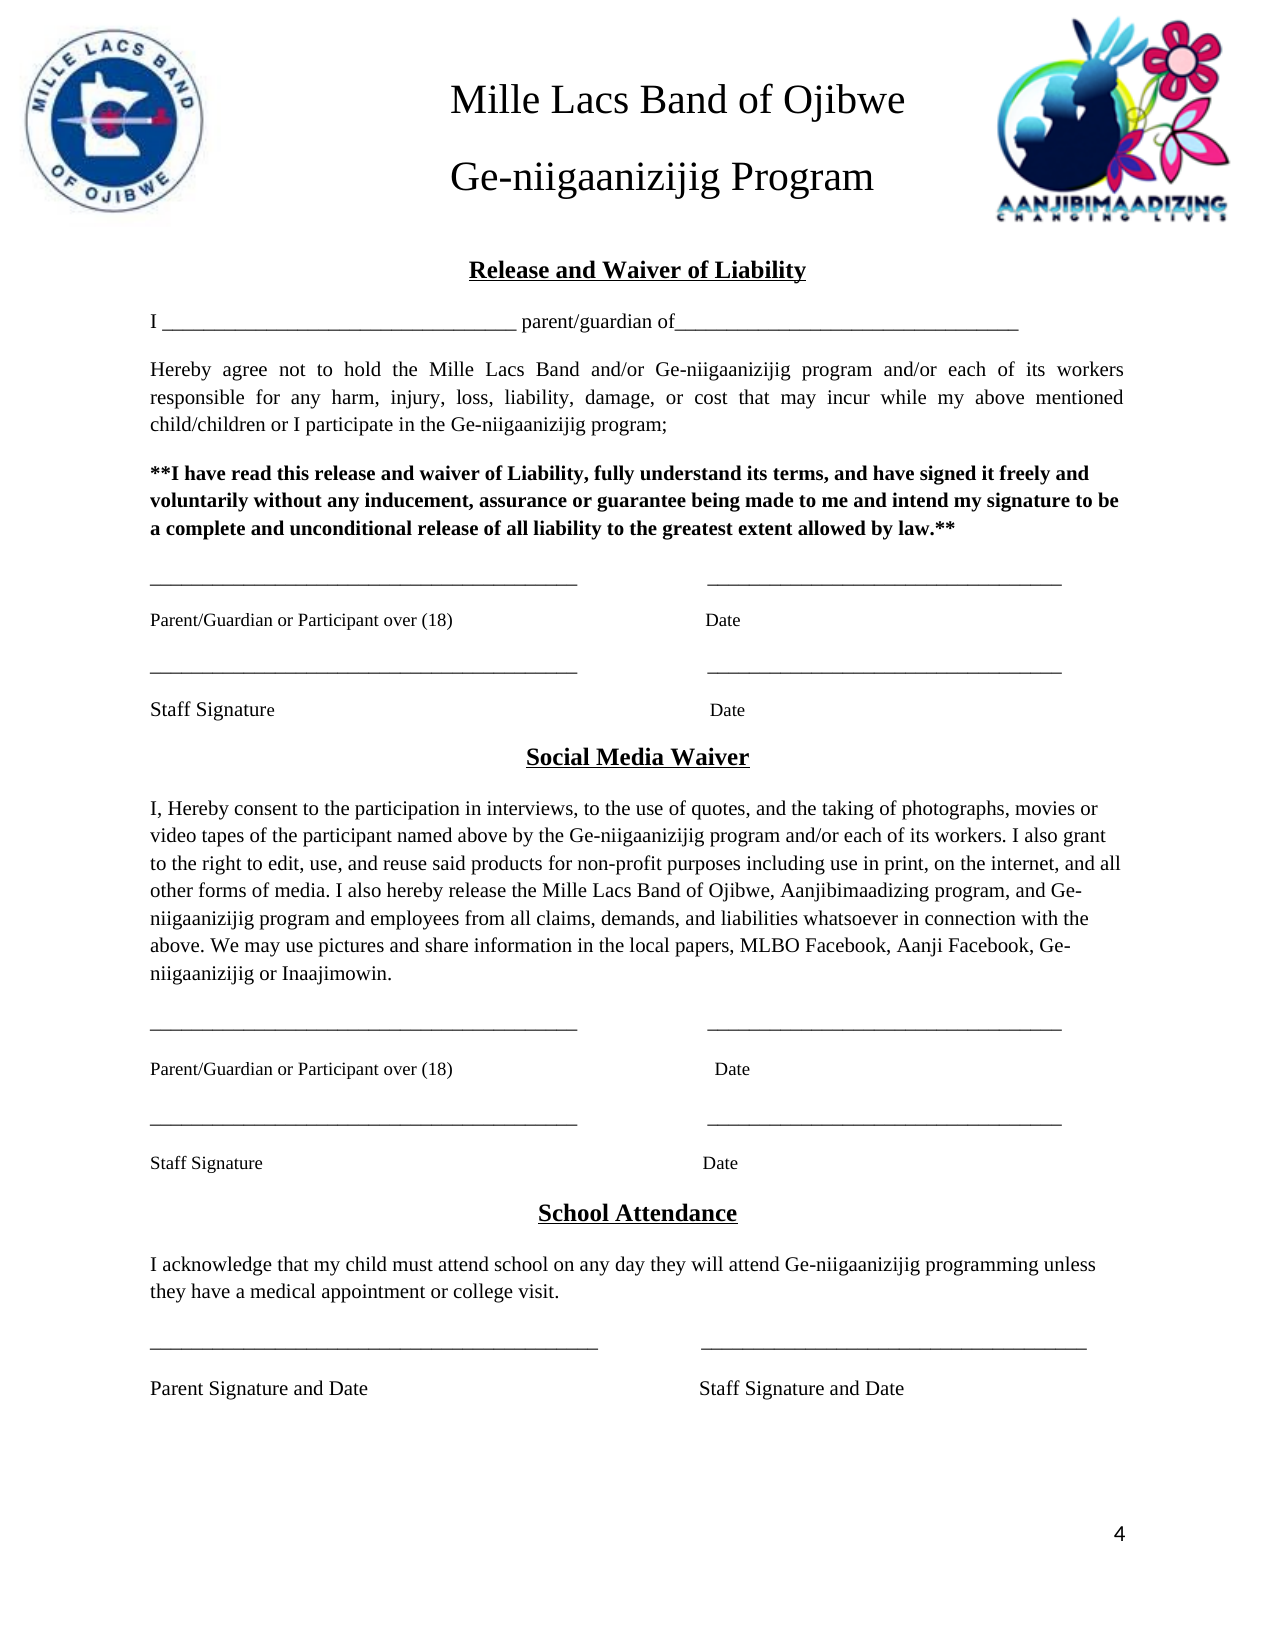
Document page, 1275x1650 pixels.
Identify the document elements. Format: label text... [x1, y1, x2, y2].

text Release and Waiver of Liability [150, 255, 1125, 284]
text Social Media Waiver [150, 742, 1125, 770]
picture [0, 1, 235, 241]
text **I have read this release and waiver of Liability, fully understand its terms, and have signed it freely and voluntarily without any inducement, assurance or guarantee being made to me and intend my signature to be a complete and unconditional release of all liability to the greatest extent allowed by law.** [150, 461, 1125, 540]
text I acknowledge that my child must attend school on any day they will attend Ge-niigaanizijig programming unless they have a medical appointment or college visit. [150, 1251, 1125, 1303]
text I __________________________________ parent/guardian of_________________________________ [150, 309, 1125, 333]
text ___________________________________________ _____________________________________ [150, 1327, 1125, 1352]
text Parent/Guardian or Participant over (18) Date [150, 609, 1125, 631]
text School Attendance [150, 1198, 1125, 1226]
text _________________________________________ __________________________________ [150, 652, 1125, 676]
text _________________________________________ __________________________________ [150, 564, 1125, 588]
text Staff Signature Date [150, 1152, 1125, 1173]
picture [982, 11, 1243, 241]
text Hereby agree not to hold the Mille Lacs Band and/or Ge-niigaanizijig program and/or each of its workers responsible for any harm, injury, loss, liability, damage, or cost that may incur while my above mentioned child/children or I participate in the Ge-niigaanizijig program; [150, 357, 1125, 436]
text _________________________________________ __________________________________ [150, 1009, 1125, 1033]
text Staff Signature Date [150, 697, 1125, 721]
text Parent/Guardian or Participant over (18) Date [150, 1058, 1125, 1079]
text _________________________________________ __________________________________ [150, 1103, 1125, 1128]
text Parent Signature and Date Staff Signature and Date [150, 1376, 1125, 1400]
text I, Hereby consent to the participation in interviews, to the use of quotes, and the taking of photographs, movies or video tapes of the participant named above by the Ge-niigaanizijig program and/or each of its workers. I also grant to the right to edit, use, and reuse said products for non-profit purposes including use in print, on the internet, and all other forms of media. I also hereby release the Mille Lacs Band of Ojibwe, Aanjibimaadizing program, and Ge-niigaanizijig program and employees from all claims, demands, and liabilities whatsoever in connection with the above. We may use pictures and share information in the local papers, MLBO Facebook, Aanji Facebook, Ge-niigaanizijig or Inaajimowin. [150, 795, 1125, 985]
